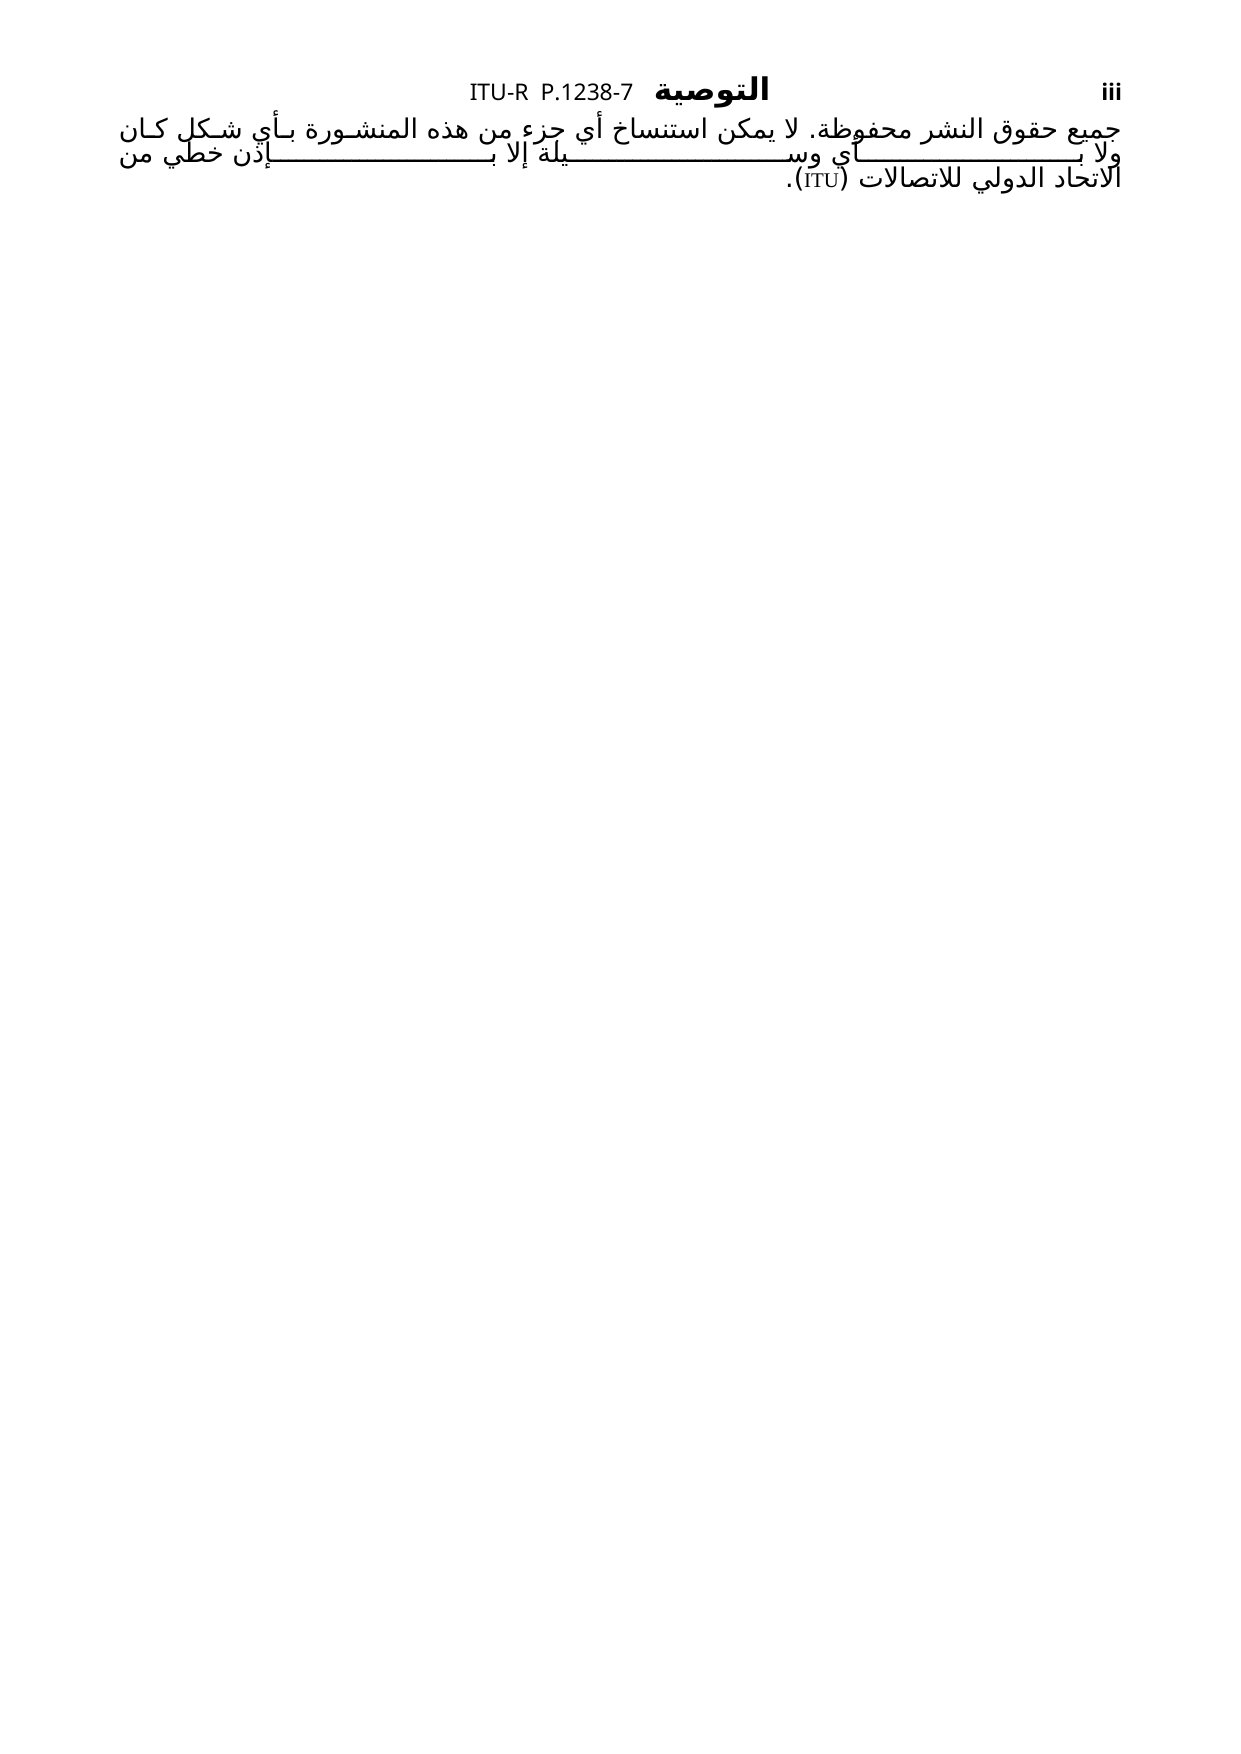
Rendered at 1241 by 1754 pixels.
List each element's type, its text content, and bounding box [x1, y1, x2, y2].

text جميع حقوق النشر محفوظة. لا يمكن استنساخ أي جزء من هذه المنشورة بأي شكل كان ولا بأي وسيلة إلا بإذن خطي من الاتحاد الدولي للاتصالات (ITU). [118, 118, 1122, 194]
